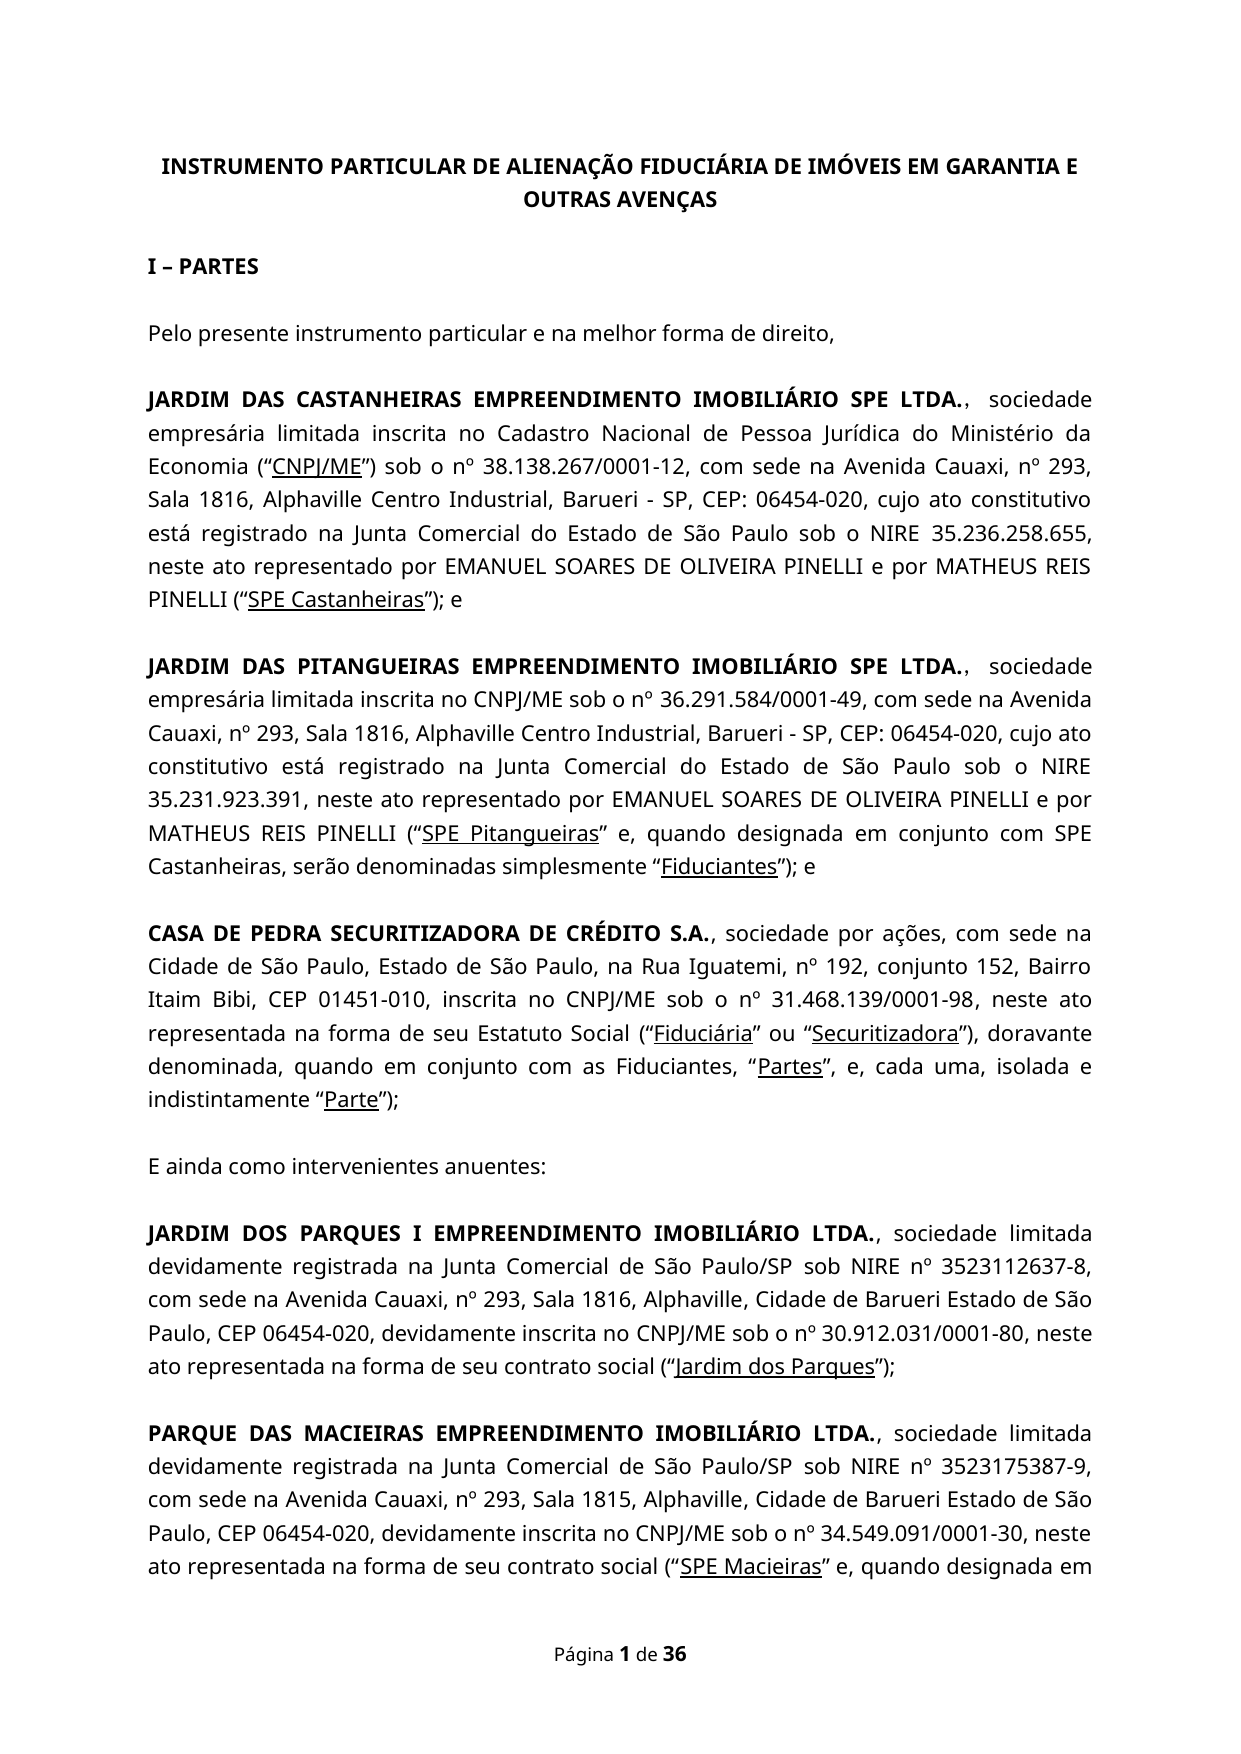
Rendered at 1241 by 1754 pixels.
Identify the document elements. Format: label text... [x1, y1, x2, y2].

text Pelo presente instrumento particular e na melhor forma de direito, [148, 314, 1092, 348]
text CASA DE PEDRA SECURITIZADORA DE CRÉDITO S.A., sociedade por ações, com sede na Cidade de São Paulo, Estado de São Paulo, na Rua Iguatemi, nº 192, conjunto 152, Bairro Itaim Bibi, CEP 01451-010, inscrita no CNPJ/ME sob o nº 31.468.139/0001-98, neste ato representada na forma de seu Estatuto Social (“Fiduciária” ou “Securitizadora”), doravante denominada, quando em conjunto com as Fiduciantes, “Partes”, e, cada uma, isolada e indistintamente “Parte”); [148, 914, 1092, 1114]
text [148, 1414, 1092, 1581]
text INSTRUMENTO PARTICULAR DE ALIENAÇÃO FIDUCIÁRIA DE IMÓVEIS EM GARANTIA E OUTRAS AVENÇAS [148, 148, 1092, 214]
text E ainda como intervenientes anuentes: [148, 1148, 1092, 1181]
text I – PARTES [148, 248, 1092, 281]
text JARDIM DOS PARQUES I EMPREENDIMENTO IMOBILIÁRIO LTDA., sociedade limitada devidamente registrada na Junta Comercial de São Paulo/SP sob NIRE nº 3523112637-8, com sede na Avenida Cauaxi, nº 293, Sala 1816, Alphaville, Cidade de Barueri Estado de São Paulo, CEP 06454-020, devidamente inscrita no CNPJ/ME sob o nº 30.912.031/0001-80, neste ato representada na forma de seu contrato social (“Jardim dos Parques”); [148, 1214, 1092, 1381]
text JARDIM DAS PITANGUEIRAS EMPREENDIMENTO IMOBILIÁRIO SPE LTDA., sociedade empresária limitada inscrita no CNPJ/ME sob o nº 36.291.584/0001-49, com sede na Avenida Cauaxi, nº 293, Sala 1816, Alphaville Centro Industrial, Barueri - SP, CEP: 06454-020, cujo ato constitutivo está registrado na Junta Comercial do Estado de São Paulo sob o NIRE 35.231.923.391, neste ato representado por EMANUEL SOARES DE OLIVEIRA PINELLI e por MATHEUS REIS PINELLI (“SPE Pitangueiras” e, quando designada em conjunto com SPE Castanheiras, serão denominadas simplesmente “Fiduciantes”); e [148, 648, 1092, 881]
text JARDIM DAS CASTANHEIRAS EMPREENDIMENTO IMOBILIÁRIO SPE LTDA., sociedade empresária limitada inscrita no Cadastro Nacional de Pessoa Jurídica do Ministério da Economia (“CNPJ/ME”) sob o nº 38.138.267/0001-12, com sede na Avenida Cauaxi, nº 293, Sala 1816, Alphaville Centro Industrial, Barueri - SP, CEP: 06454-020, cujo ato constitutivo está registrado na Junta Comercial do Estado de São Paulo sob o NIRE 35.236.258.655, neste ato representado por EMANUEL SOARES DE OLIVEIRA PINELLI e por MATHEUS REIS PINELLI (“SPE Castanheiras”); e [148, 381, 1092, 614]
